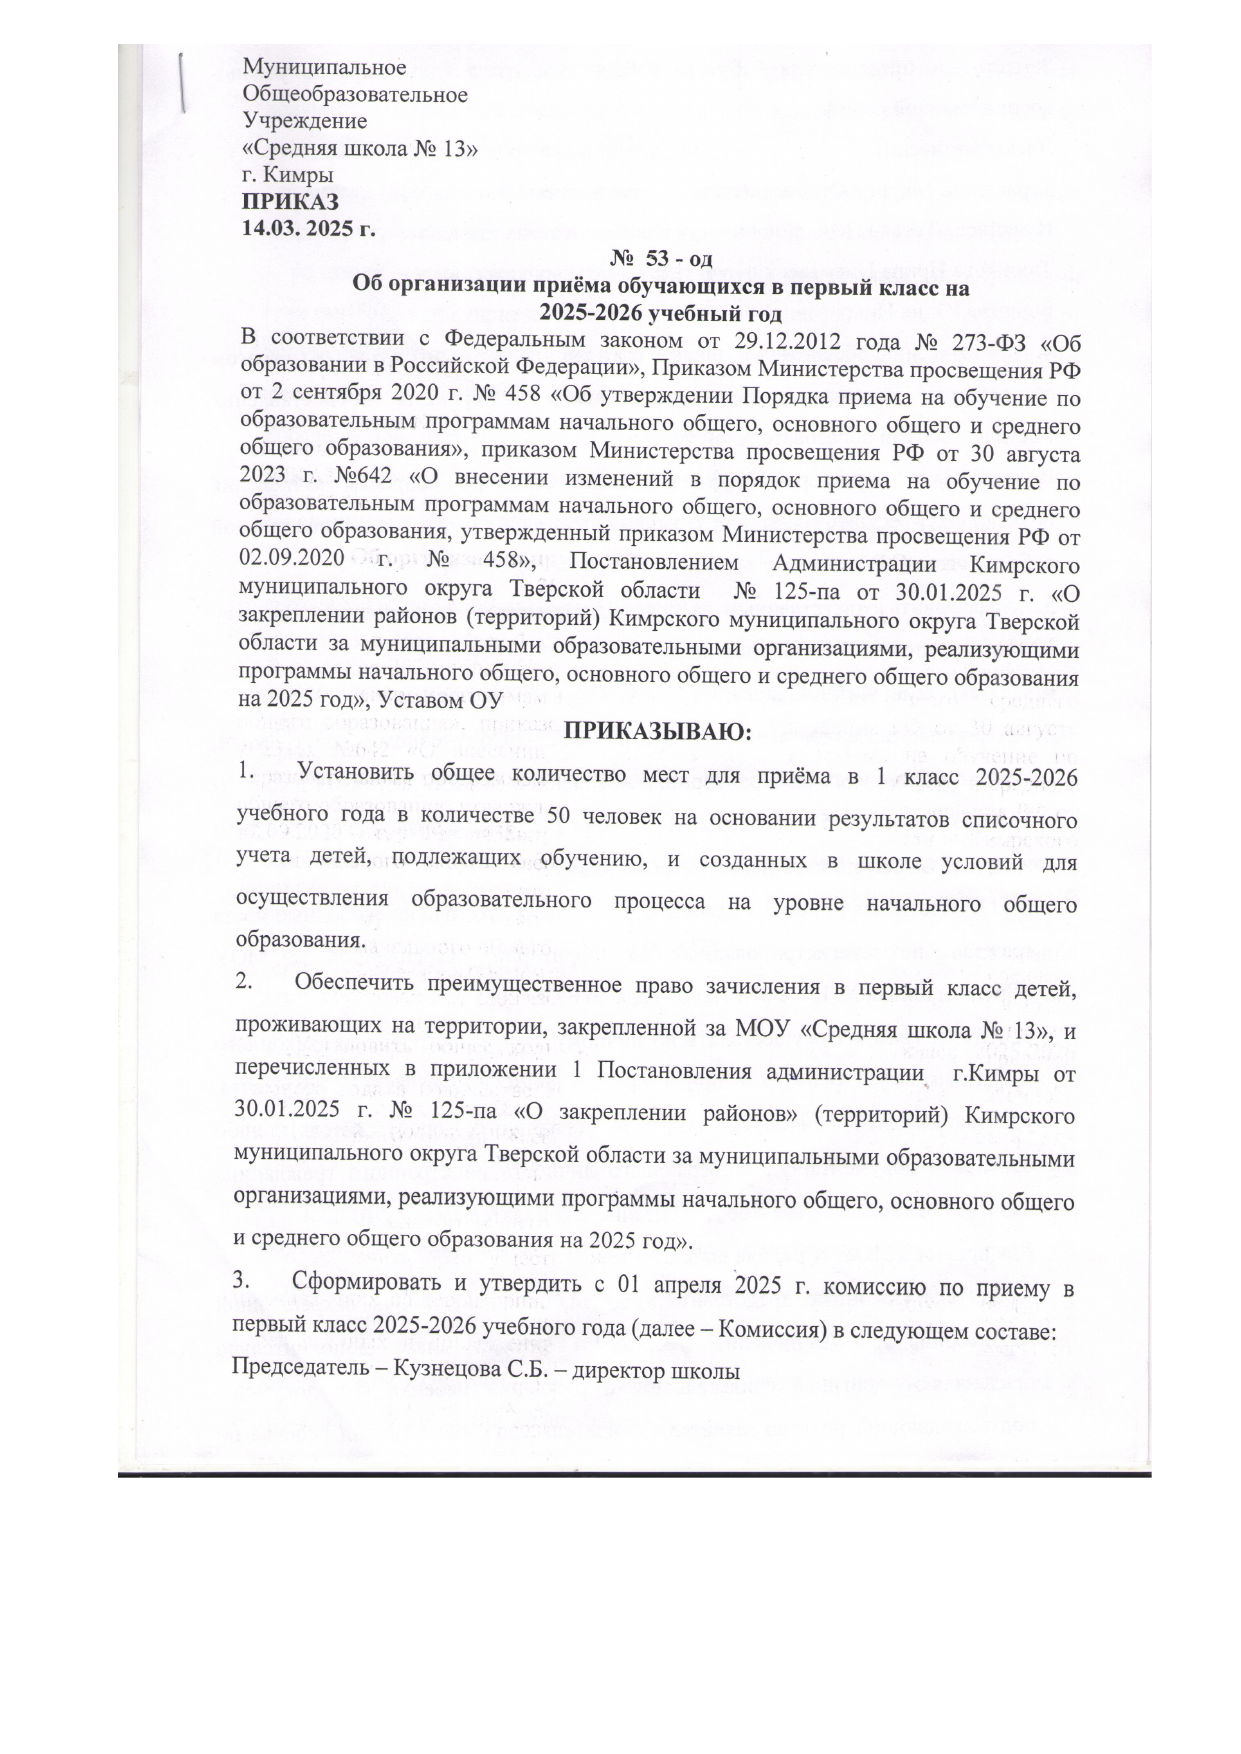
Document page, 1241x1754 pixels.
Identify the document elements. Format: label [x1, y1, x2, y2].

picture [118, 44, 1152, 1478]
